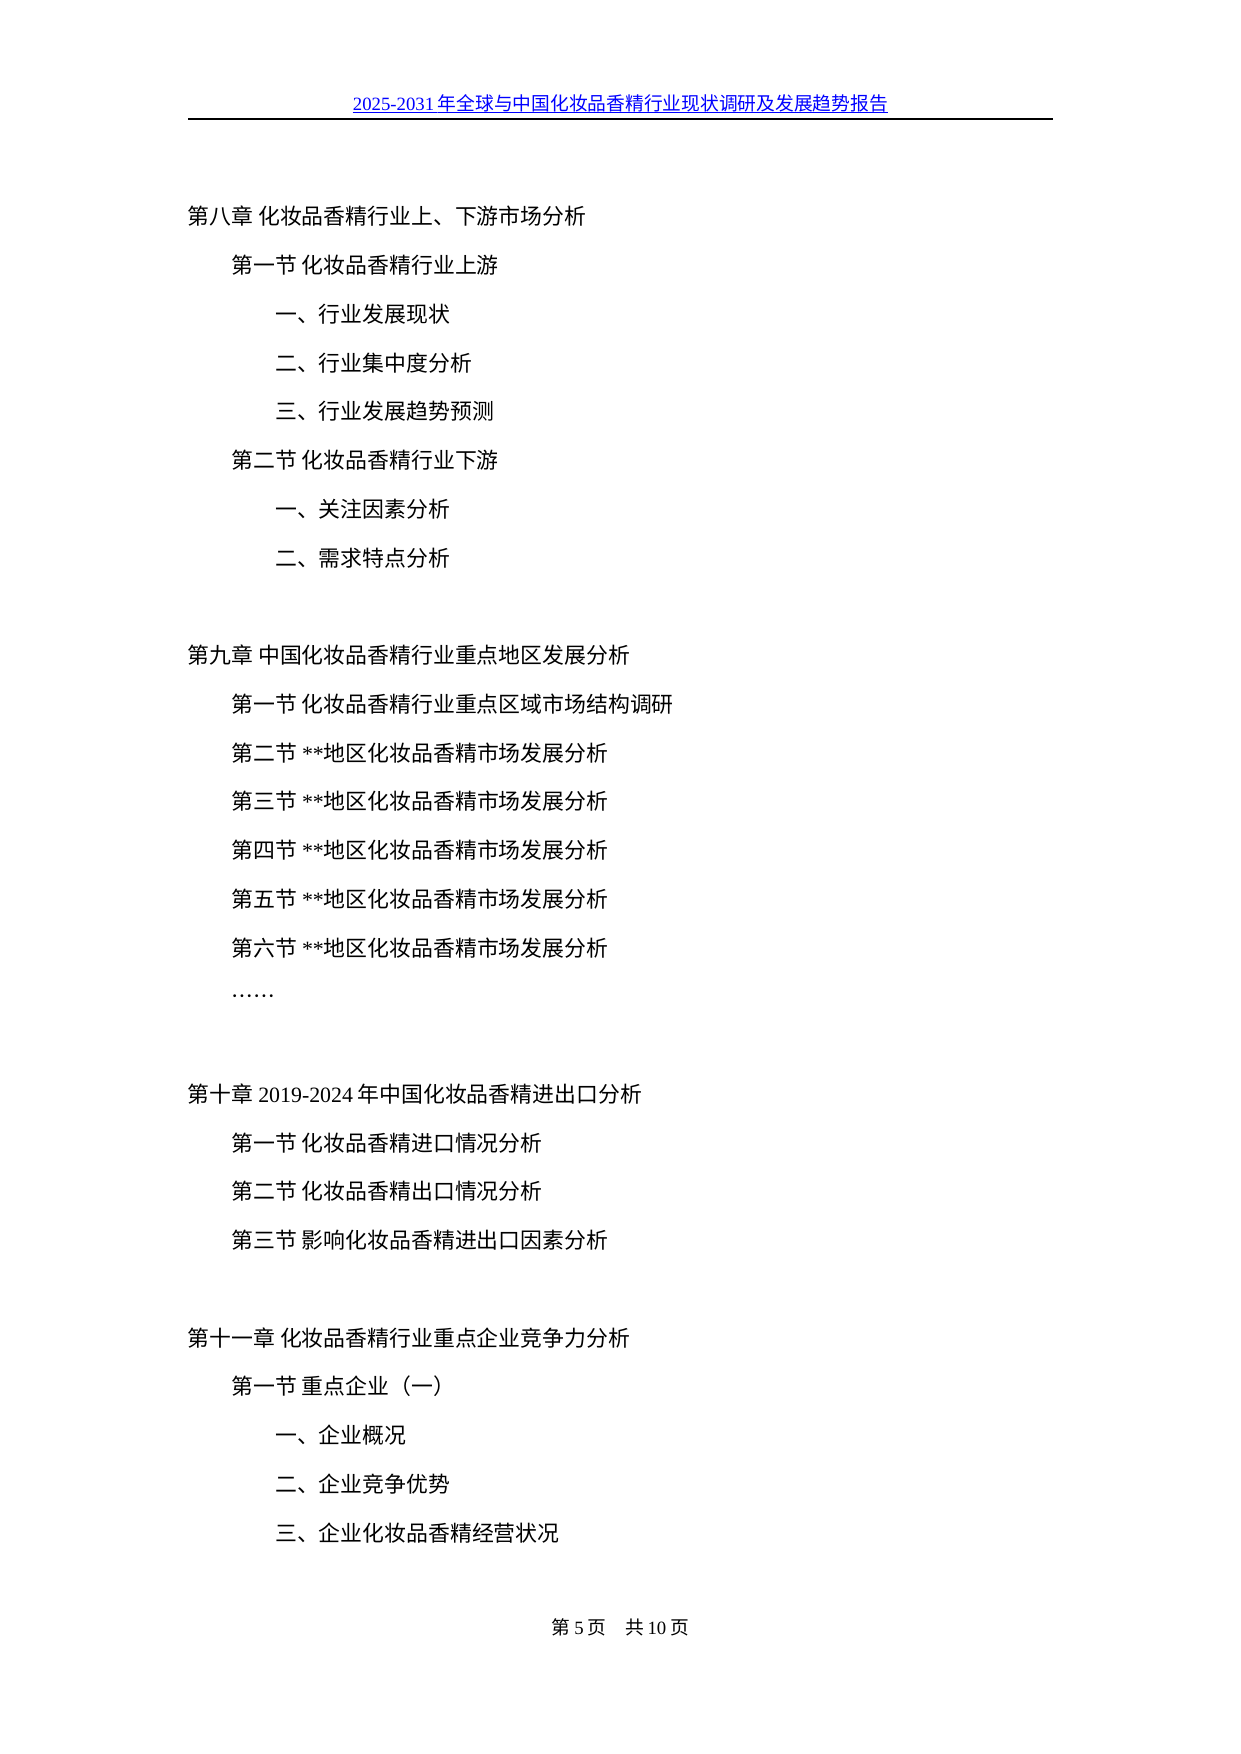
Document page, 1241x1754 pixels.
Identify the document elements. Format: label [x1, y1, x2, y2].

text [187, 150, 1053, 1548]
